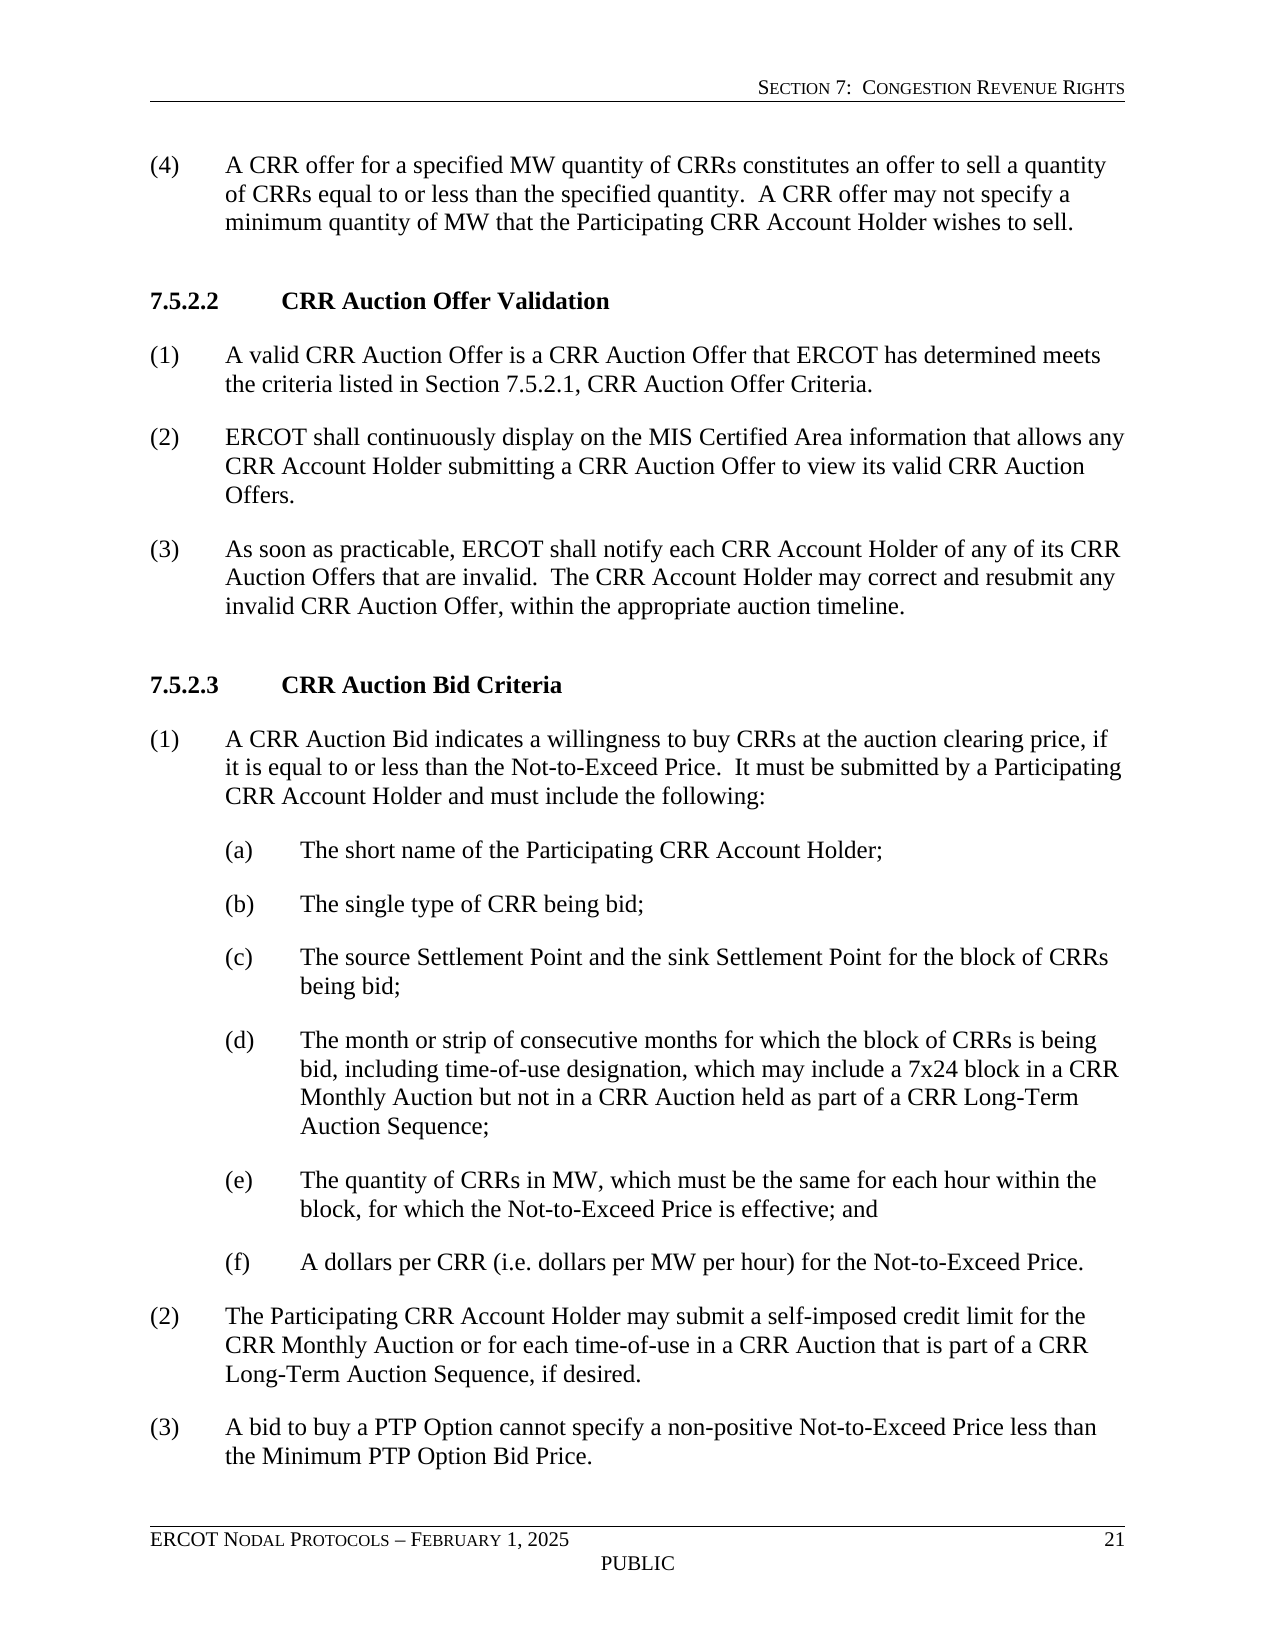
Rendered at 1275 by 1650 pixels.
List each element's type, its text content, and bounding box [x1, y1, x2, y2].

text (b) The single type of CRR being bid; [225, 889, 1125, 917]
text (4) A CRR offer for a specified MW quantity of CRRs constitutes an offer to sell a quantity of CRRs equal to or less than the specified quantity. A CRR offer may not specify a minimum quantity of MW that the Participating CRR Account Holder wishes to sell. [150, 150, 1125, 236]
text (3) As soon as practicable, ERCOT shall notify each Account Holder of any of its Auction Offers that are invalid. The Account Holder may correct and resubmit any invalid CRR Auction Offer, within the appropriate auction timeline. [150, 534, 1125, 620]
text (a) The short name of the Participating CRR Account Holder; [225, 835, 1125, 864]
text (3) A bid to buy a PTP Option cannot specify a non-positive Not-to-Exceed Price less than the Minimum PTP Option Bid Price. [150, 1412, 1125, 1470]
text (c) The source Settlement Point and the sink Settlement Point for the block of CRRs being bid; [225, 942, 1125, 1000]
text (1) A valid Auction Offer is a Auction Offer that ERCOT has determined meets the criteria listed in Section 7.5.2.1, Auction Offer Criteria. [150, 340, 1125, 397]
text (1) A CRR Auction Bid indicates a willingness to buy CRRs at the auction clearing price, if it is equal to or less than the Not-to-Exceed Price. It must be submitted by a Participating CRR Account Holder and must include the following: [150, 724, 1125, 810]
text (f) A dollars per CRR (i.e. dollars per MW per hour) for the Not-to-Exceed Price. [225, 1247, 1125, 1276]
text (e) The quantity of CRRs in MW, which must be the same for each hour within the block, for which the Not-to-Exceed Price is effective; and [225, 1165, 1125, 1222]
text (d) The month or strip of consecutive months for which the block of CRRs is being bid, including time-of-use designation, which may include a 7x24 block in a CRR Monthly Auction but not in a CRR Auction held as part of a CRR Long-Term Auction Sequence; [225, 1025, 1125, 1140]
text 7.5.2.2 Auction Offer Validation [150, 286, 1125, 315]
text 7.5.2.3 CRR Auction Bid Criteria [150, 670, 1125, 699]
text (2) ERCOT shall continuously display on the MIS Certified Area information that allows any Account Holder submitting a Auction Offer to view its valid Auction Offers. [150, 422, 1125, 509]
text (2) The Participating CRR Account Holder may submit a self-imposed credit limit for the CRR Monthly Auction or for each time-of-use in a CRR Auction that is part of a CRR Long-Term Auction Sequence, if desired. [150, 1301, 1125, 1387]
